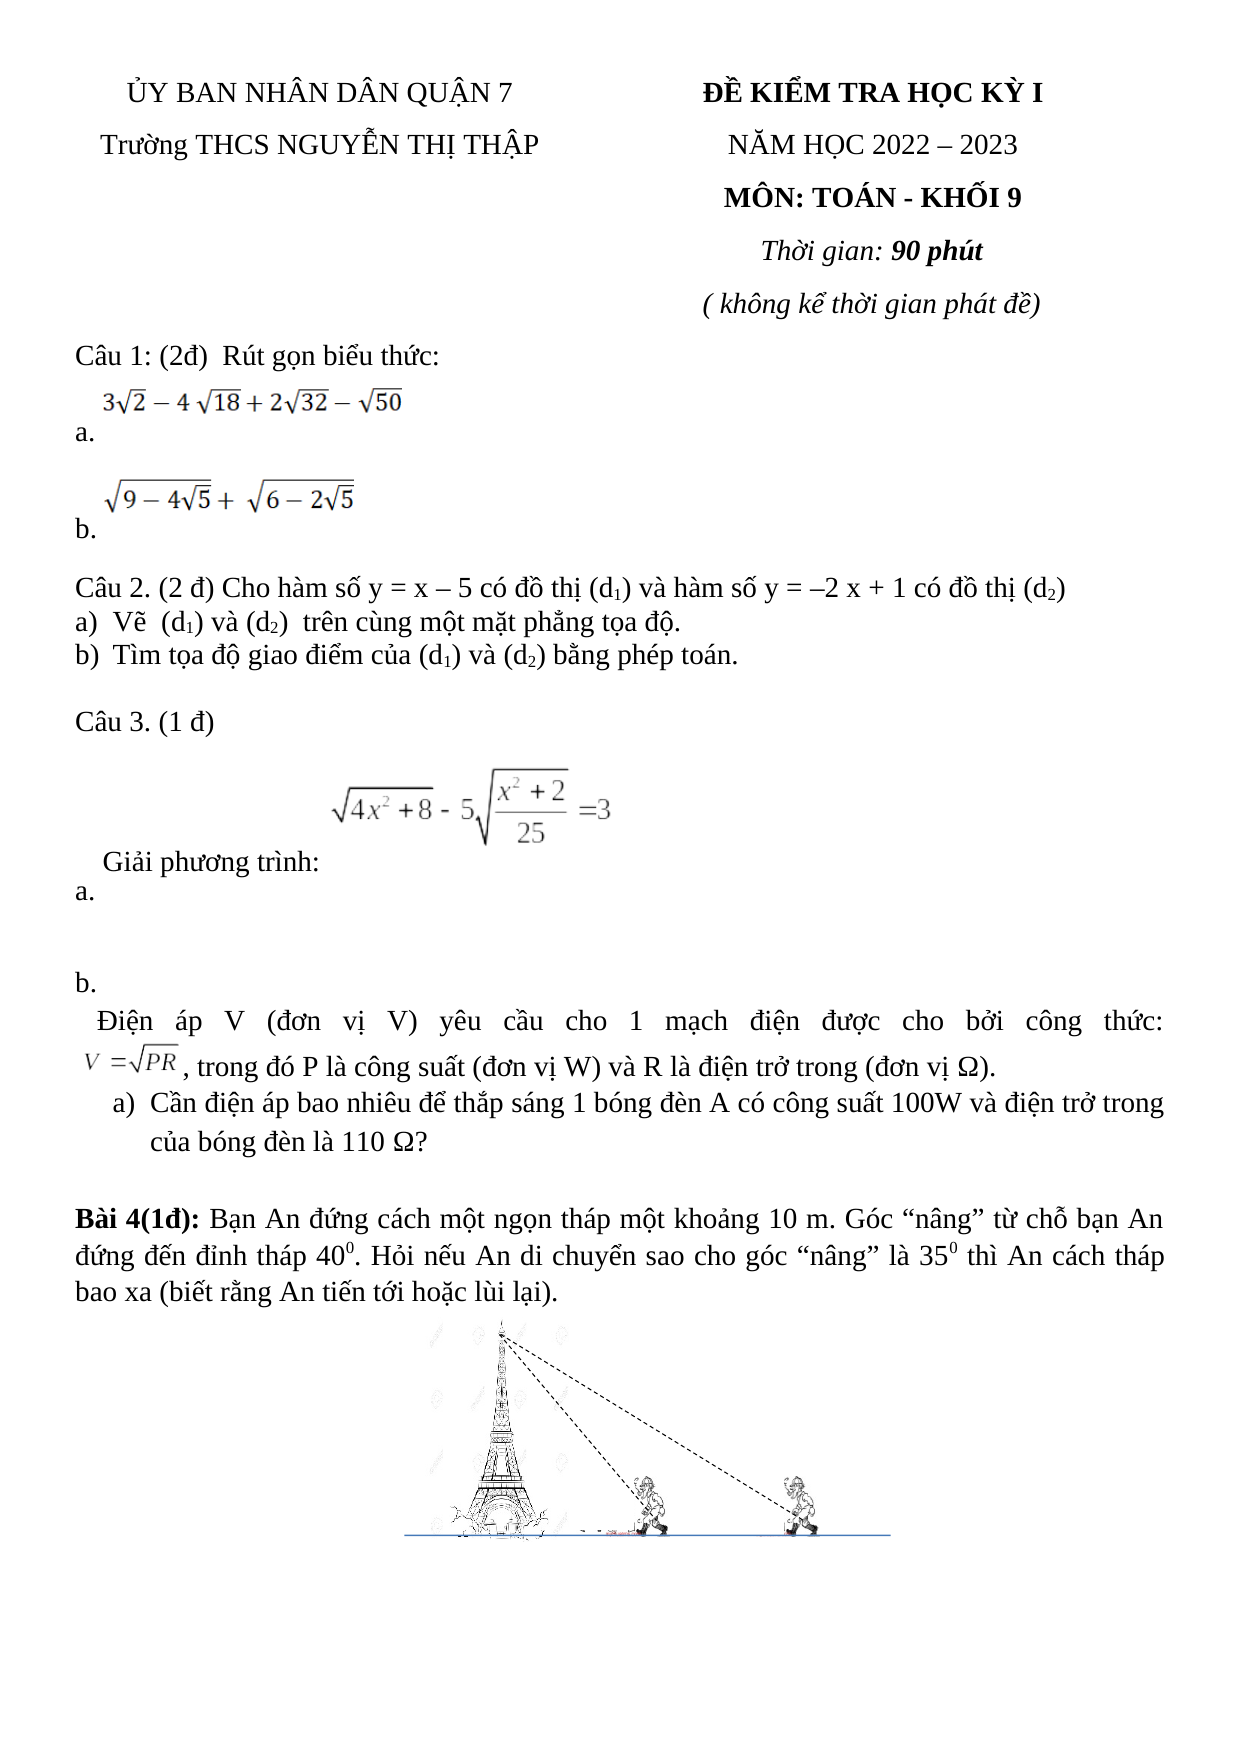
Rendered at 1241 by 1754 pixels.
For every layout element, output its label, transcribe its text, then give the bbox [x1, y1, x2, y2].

text b. [75, 936, 1165, 999]
table_cell Trường THCS NGUYỄN THỊ THẬP [75, 127, 564, 338]
list Tìm tọa độ giao điểm của (d1) và (d2) bằng phép toán. [75, 637, 1165, 671]
picture [425, 1537, 572, 1542]
picture [102, 382, 402, 420]
picture [576, 1476, 670, 1534]
text Bài 4(1đ): Bạn An đứng cách một ngọn tháp một khoảng 10 m. Góc “nâng” từ chỗ bạn An đứng đến đỉnh tháp 400. Hỏi nếu An di chuyển sao cho góc “nâng” là 350 thì An cách tháp bao xa (biết rằng An tiến tới hoặc lùi lại). [75, 1201, 1165, 1308]
text Câu 1: (2đ) Rút gọn biểu thức: [75, 338, 1165, 372]
text a. [75, 382, 1165, 447]
picture [784, 1476, 820, 1534]
text Câu 2. (2 đ) Cho hàm số y = x – 5 có đồ thị (d1) và hàm số y = –2 x + 1 có đồ thị (d2) [75, 570, 1165, 604]
picture [425, 1317, 572, 1534]
text Câu 3. (1 đ) [75, 704, 1165, 738]
table_header ĐỀ KIỂM TRA HỌC KỲ I [564, 75, 1181, 127]
table_header ỦY BAN NHÂN DÂN QUẬN 7 [75, 75, 564, 127]
list Vẽ (d1) và (d2) trên cùng một mặt phẳng tọa độ. [75, 604, 1165, 637]
picture [104, 472, 354, 518]
text a. Giải phương trình: [75, 764, 1165, 906]
table_cell NĂM HỌC 2022 – 2023 MÔN: TOÁN - KHỐI 9 Thời gian: 90 phút ( không kể thời gian phát đề) [564, 127, 1181, 338]
text Điện áp V (đơn vị V) yêu cầu cho 1 mạch điện được cho bởi công thức: , trong đó P là công suất (đơn vị W) và R là điện trở trong (đơn vị Ω). [75, 1003, 1165, 1082]
list Cần điện áp bao nhiêu để thắp sáng 1 bóng đèn A có công suất 100W và điện trở trong của bóng đèn là 110 Ω? [112, 1085, 1165, 1157]
text b. [75, 473, 1165, 544]
